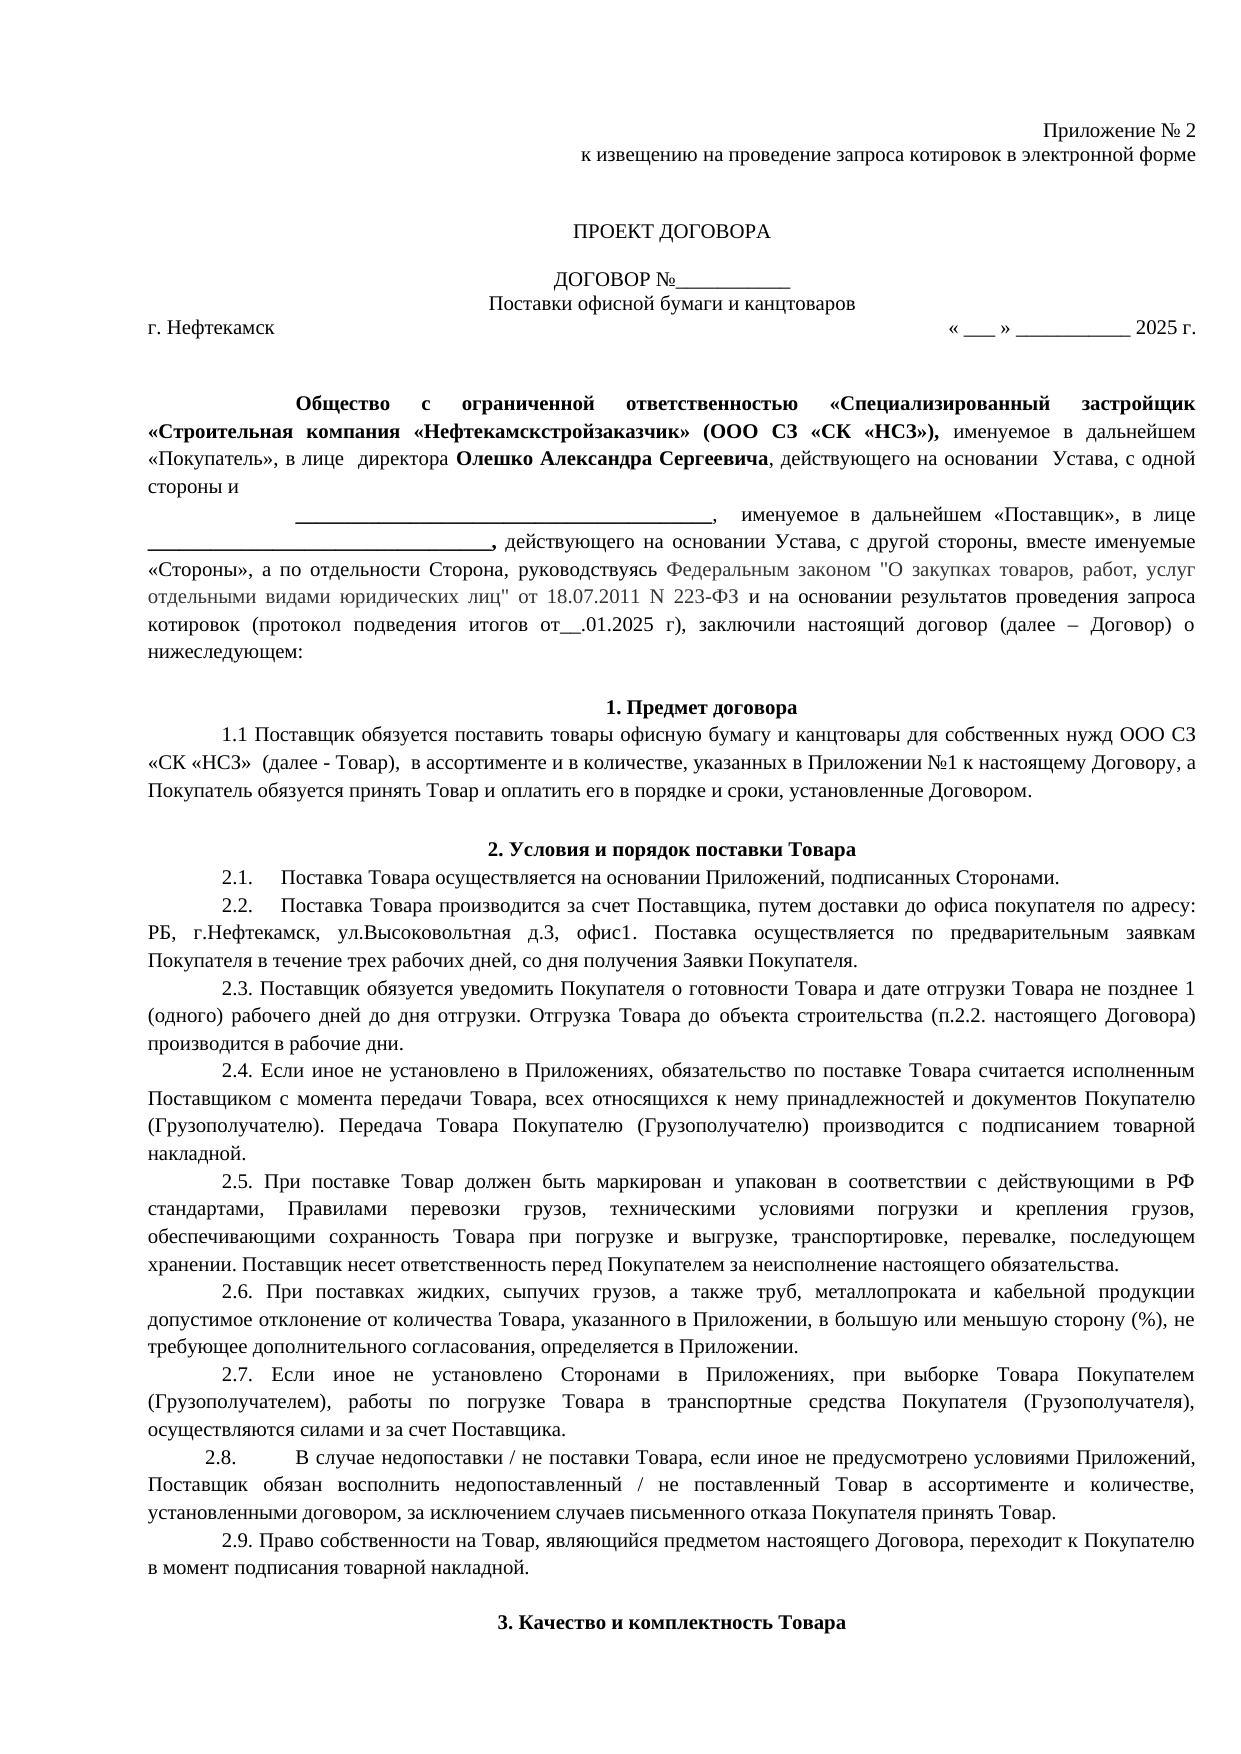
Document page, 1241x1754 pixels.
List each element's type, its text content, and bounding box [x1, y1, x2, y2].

text 2.2. Поставка Товара производится за счет Поставщика, путем доставки до офиса покупателя по адресу: РБ, г.Нефтекамск, ул.Высоковольтная д.3, офис1. Поставка осуществляется по предварительным заявкам Покупателя в течение трех рабочих дней, со дня получения Заявки Покупателя. [148, 893, 1196, 972]
table_header « ___ » ___________ 2025 г. [641, 315, 1207, 339]
text ДОГОВОР №___________ [148, 267, 1196, 291]
text 1.1 Поставщик обязуется поставить товары офисную бумагу и канцтовары для собственных нужд ООО СЗ «СК «НСЗ» (далее - Товар), в ассортименте и в количестве, указанных в Приложении №1 к настоящему Договору, а Покупатель обязуется принять Товар и оплатить его в порядке и сроки, установленные Договором. [148, 722, 1196, 802]
text ________________________________________, именуемое в дальнейшем «Поставщик», в лице _________________________________, действующего на основании Устава, с другой стороны, вместе именуемые «Стороны», а по отдельности Сторона, руководствуясь Федеральным законом "О закупках товаров, работ, услуг отдельными видами юридических лиц" от 18.07.2011 N 223-ФЗ и на основании результатов проведения запроса котировок (протокол подведения итогов от__.01.2025 г), заключили настоящий договор (далее – Договор) о нижеследующем: [148, 501, 1196, 663]
text 2.8. В случае недопоставки / не поставки Товара, если иное не предусмотрено условиями Приложений, Поставщик обязан восполнить недопоставленный / не поставленный Товар в ассортименте и количестве, установленными договором, за исключением случаев письменного отказа Покупателя принять Товар. [148, 1445, 1196, 1524]
text 2.4. Если иное не установлено в Приложениях, обязательство по поставке Товара считается исполненным Поставщиком с момента передачи Товара, всех относящихся к нему принадлежностей и документов Покупателю (Грузополучателю). Передача Товара Покупателю (Грузополучателю) производится с подписанием товарной накладной. [148, 1058, 1196, 1165]
text 2.6. При поставках жидких, сыпучих грузов, а также труб, металлопроката и кабельной продукции допустимое отклонение от количества Товара, указанного в Приложении, в большую или меньшую сторону (%), не требующее дополнительного согласования, определяется в Приложении. [148, 1279, 1196, 1358]
text Поставки офисной бумаги и канцтоваров [148, 291, 1196, 315]
text ПРОЕКТ ДОГОВОРА [148, 219, 1196, 243]
table_header г. Нефтекамск [136, 315, 641, 339]
text к извещению на проведение запроса котировок в электронной форме [148, 142, 1196, 166]
text 2.3. Поставщик обязуется уведомить Покупателя о готовности Товара и дате отгрузки Товара не позднее 1 (одного) рабочего дней до дня отгрузки. Отгрузка Товара до объекта строительства (п.2.2. настоящего Договора) производится в рабочие дни. [148, 975, 1196, 1055]
text 2. Условия и порядок поставки Товара [148, 837, 1196, 861]
text Приложение № 2 [148, 118, 1196, 142]
text 3. Качество и комплектность Товара [148, 1610, 1196, 1634]
text 2.1. Поставка Товара осуществляется на основании Приложений, подписанных Сторонами. [148, 865, 1196, 889]
text 2.9. Право собственности на Товар, являющийся предметом настоящего Договора, переходит к Покупателю в момент подписания товарной накладной. [148, 1527, 1196, 1579]
text 2.5. При поставке Товар должен быть маркирован и упакован в соответствии с действующими в РФ стандартами, Правилами перевозки грузов, техническими условиями погрузки и крепления грузов, обеспечивающими сохранность Товара при погрузке и выгрузке, транспортировке, перевалке, последующем хранении. Поставщик несет ответственность перед Покупателем за неисполнение настоящего обязательства. [148, 1169, 1196, 1276]
text 1. Предмет договора [148, 695, 1196, 719]
text Общество с ограниченной ответственностью «Специализированный застройщик «Строительная компания «Нефтекамскстройзаказчик» (ООО СЗ «СК «НСЗ»), именуемое в дальнейшем «Покупатель», в лице директора Олешко Александра Сергеевича, действующего на основании Устава, с одной стороны и [148, 391, 1196, 498]
text 2.7. Если иное не установлено Сторонами в Приложениях, при выборке Товара Покупателем (Грузополучателем), работы по погрузке Товара в транспортные средства Покупателя (Грузополучателя), осуществляются силами и за счет Поставщика. [148, 1362, 1196, 1441]
